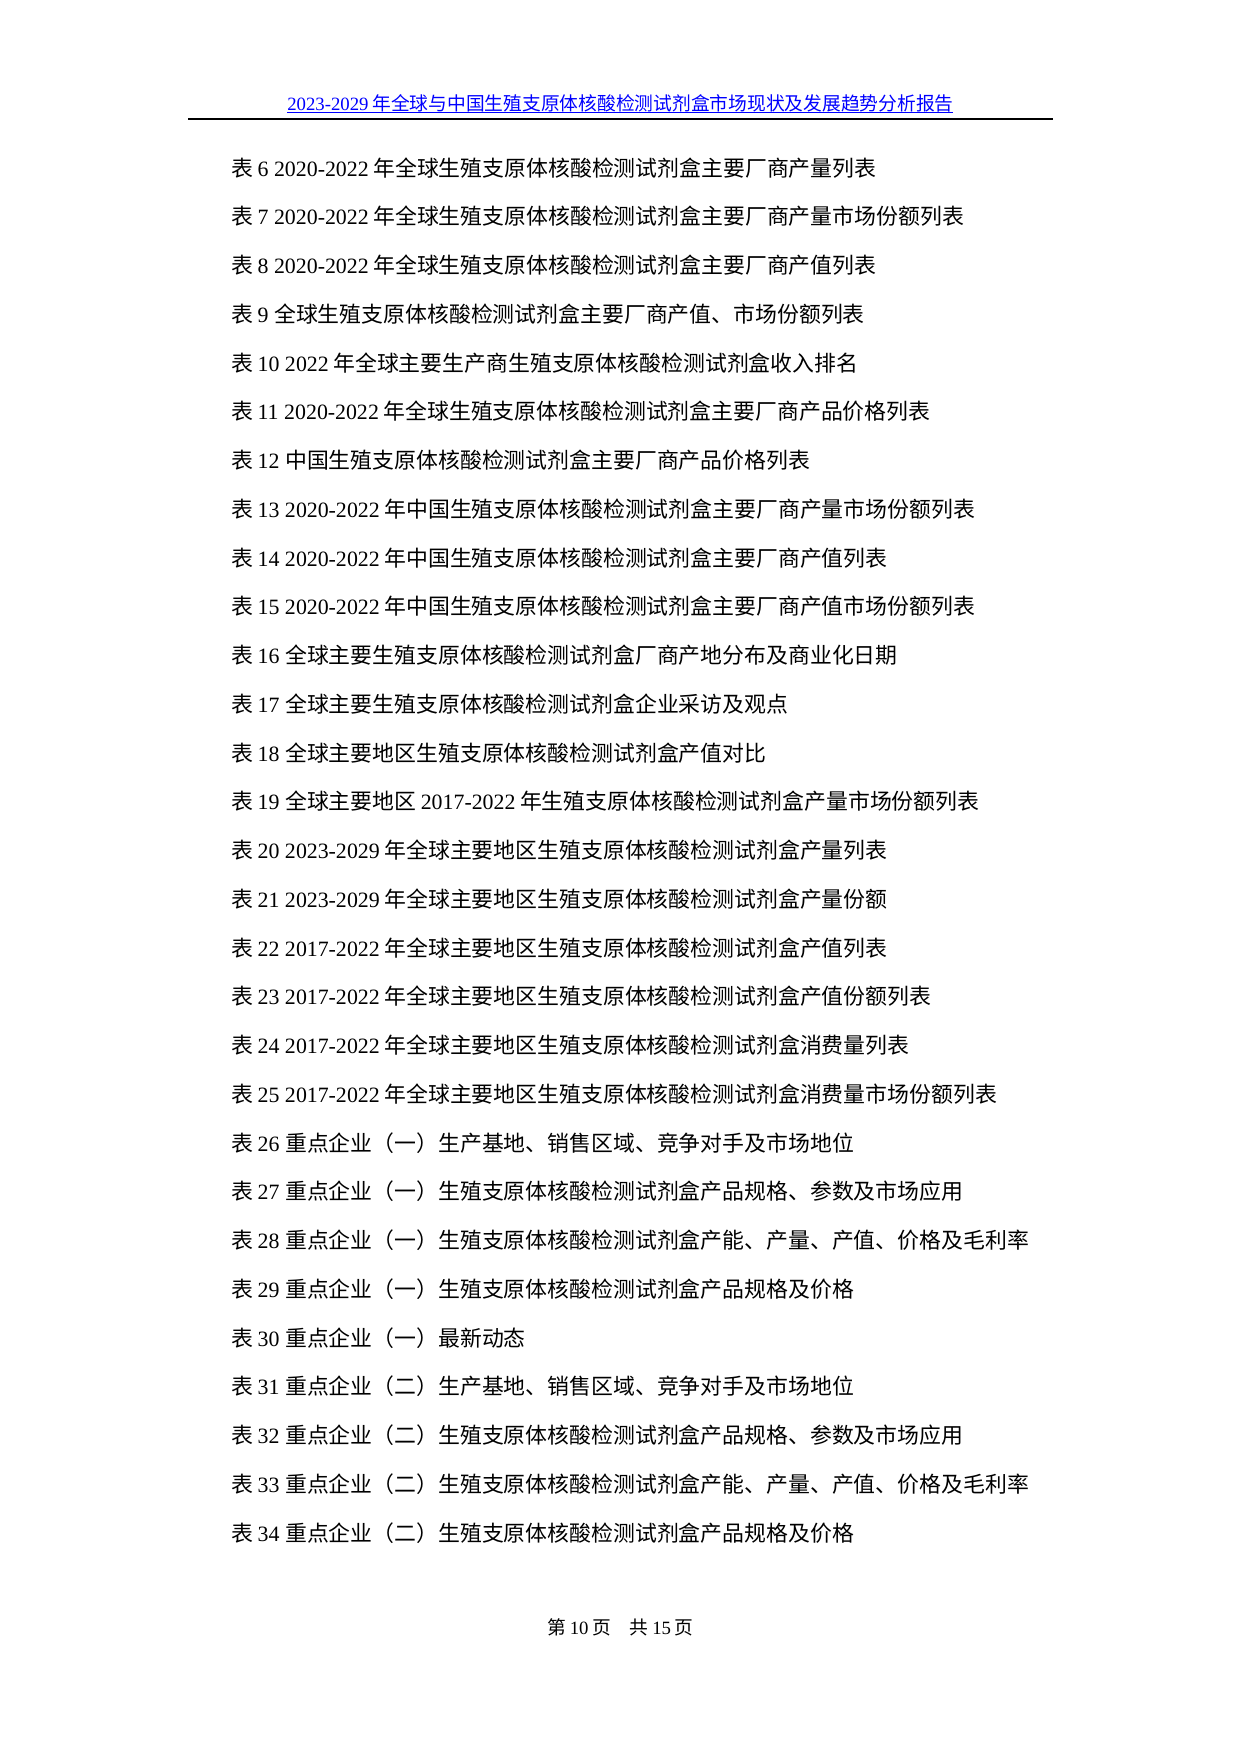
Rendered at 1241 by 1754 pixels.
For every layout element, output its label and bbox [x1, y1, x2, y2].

text [187, 150, 1053, 1548]
